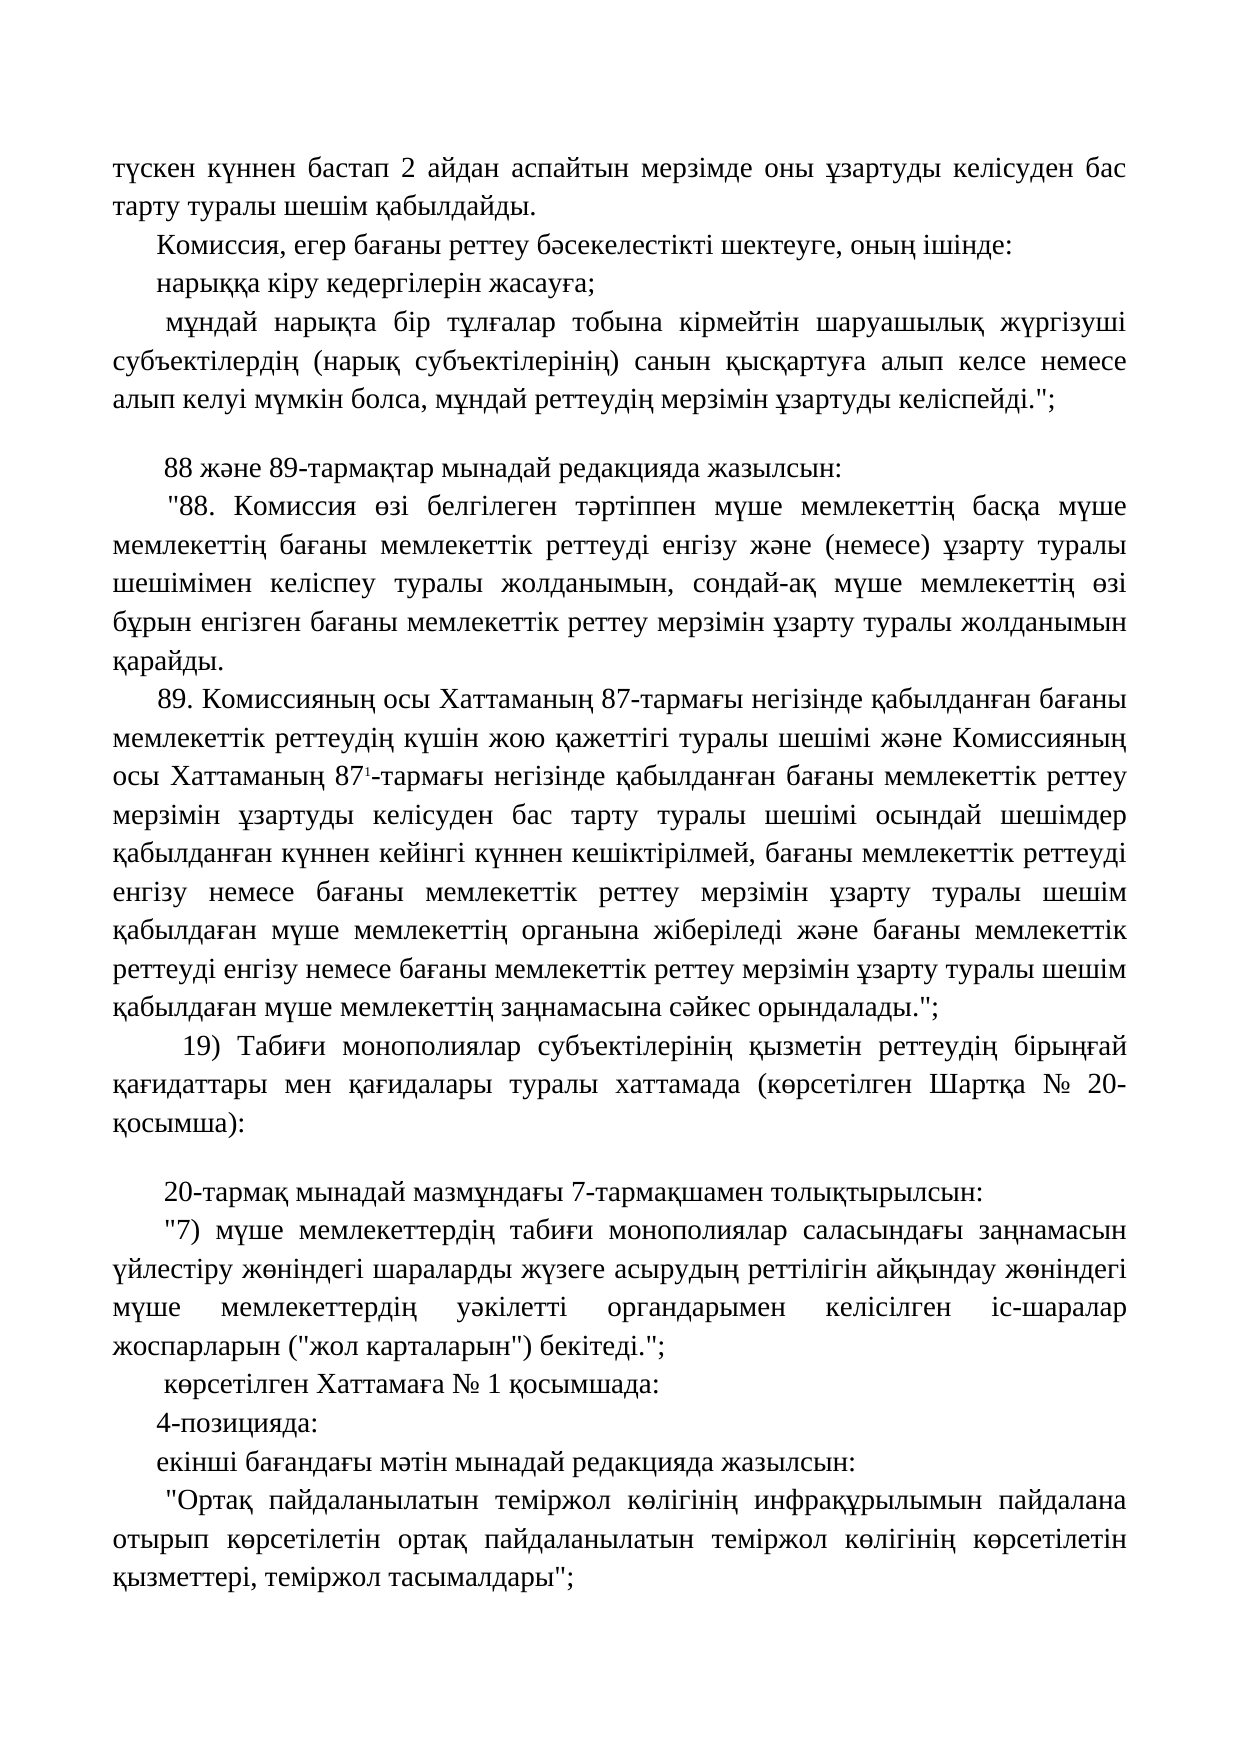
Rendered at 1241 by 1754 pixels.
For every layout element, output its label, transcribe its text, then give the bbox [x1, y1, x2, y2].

text Комиссия, егер бағаны реттеу бәсекелестікті шектеуге, оның ішінде: [112, 227, 1128, 261]
text "7) мүше мемлекеттердің табиғи монополиялар саласындағы заңнамасын үйлестіру жөніндегі шараларды жүзеге асырудың реттілігін айқындау жөніндегі мүше мемлекеттердің уәкілетті органдарымен келісілген іс-шаралар жоспарларын ("жол карталарын") бекітеді."; [112, 1212, 1128, 1362]
text 20-тармақ мынадай мазмұндағы 7-тармақшамен толықтырылсын: [112, 1174, 1128, 1207]
text нарыққа кіру кедергілерін жасауға; [112, 266, 1128, 299]
text мұндай нарықта бір тұлғалар тобына кірмейтін шаруашылық жүргізуші субъектілердің (нарық субъектілерінің) санын қысқартуға алып келсе немесе алып келуі мүмкін болса, мұндай реттеудің мерзімін ұзартуды келіспейді."; [112, 304, 1128, 415]
text "88. Комиссия өзі белгілеген тәртіппен мүше мемлекеттің басқа мүше мемлекеттің бағаны мемлекеттік реттеуді енгізу және (немесе) ұзарту туралы шешімімен келіспеу туралы жолданымын, сондай-ақ мүше мемлекеттің өзі бұрын енгізген бағаны мемлекеттік реттеу мерзімін ұзарту туралы жолданымын қарайды. [112, 488, 1128, 676]
text 89. Комиссияның осы Хаттаманың 87-тармағы негізінде қабылданған бағаны мемлекеттік реттеудің күшін жою қажеттігі туралы шешімі және Комиссияның осы Хаттаманың 871-тармағы негізінде қабылданған бағаны мемлекеттік реттеу мерзімін ұзартуды келісуден бас тарту туралы шешімі осындай шешімдер қабылданған күннен кейінгі күннен кешіктірілмей, бағаны мемлекеттік реттеуді енгізу немесе бағаны мемлекеттік реттеу мерзімін ұзарту туралы шешім қабылдаған мүше мемлекеттің органына жіберіледі және бағаны мемлекеттік реттеуді енгізу немесе бағаны мемлекеттік реттеу мерзімін ұзарту туралы шешім қабылдаған мүше мемлекеттің заңнамасына сәйкес орындалады."; [112, 681, 1128, 1023]
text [112, 150, 1128, 222]
text көрсетілген Хаттамаға № 1 қосымшада: [112, 1367, 1128, 1400]
text 88 және 89-тармақтар мынадай редакцияда жазылсын: [112, 450, 1128, 483]
text 19) Табиғи монополиялар субъектілерінің қызметін реттеудің бірыңғай қағидаттары мен қағидалары туралы хаттамада (көрсетілген Шартқа № 20-қосымша): [112, 1028, 1128, 1139]
text екінші бағандағы мәтін мынадай редакцияда жазылсын: [112, 1444, 1128, 1477]
text 4-позицияда: [112, 1405, 1128, 1439]
text "Ортақ пайдаланылатын теміржол көлігінің инфрақұрылымын пайдалана отырып көрсетілетін ортақ пайдаланылатын теміржол көлігінің көрсетілетін қызметтері, теміржол тасымалдары"; [112, 1482, 1128, 1593]
